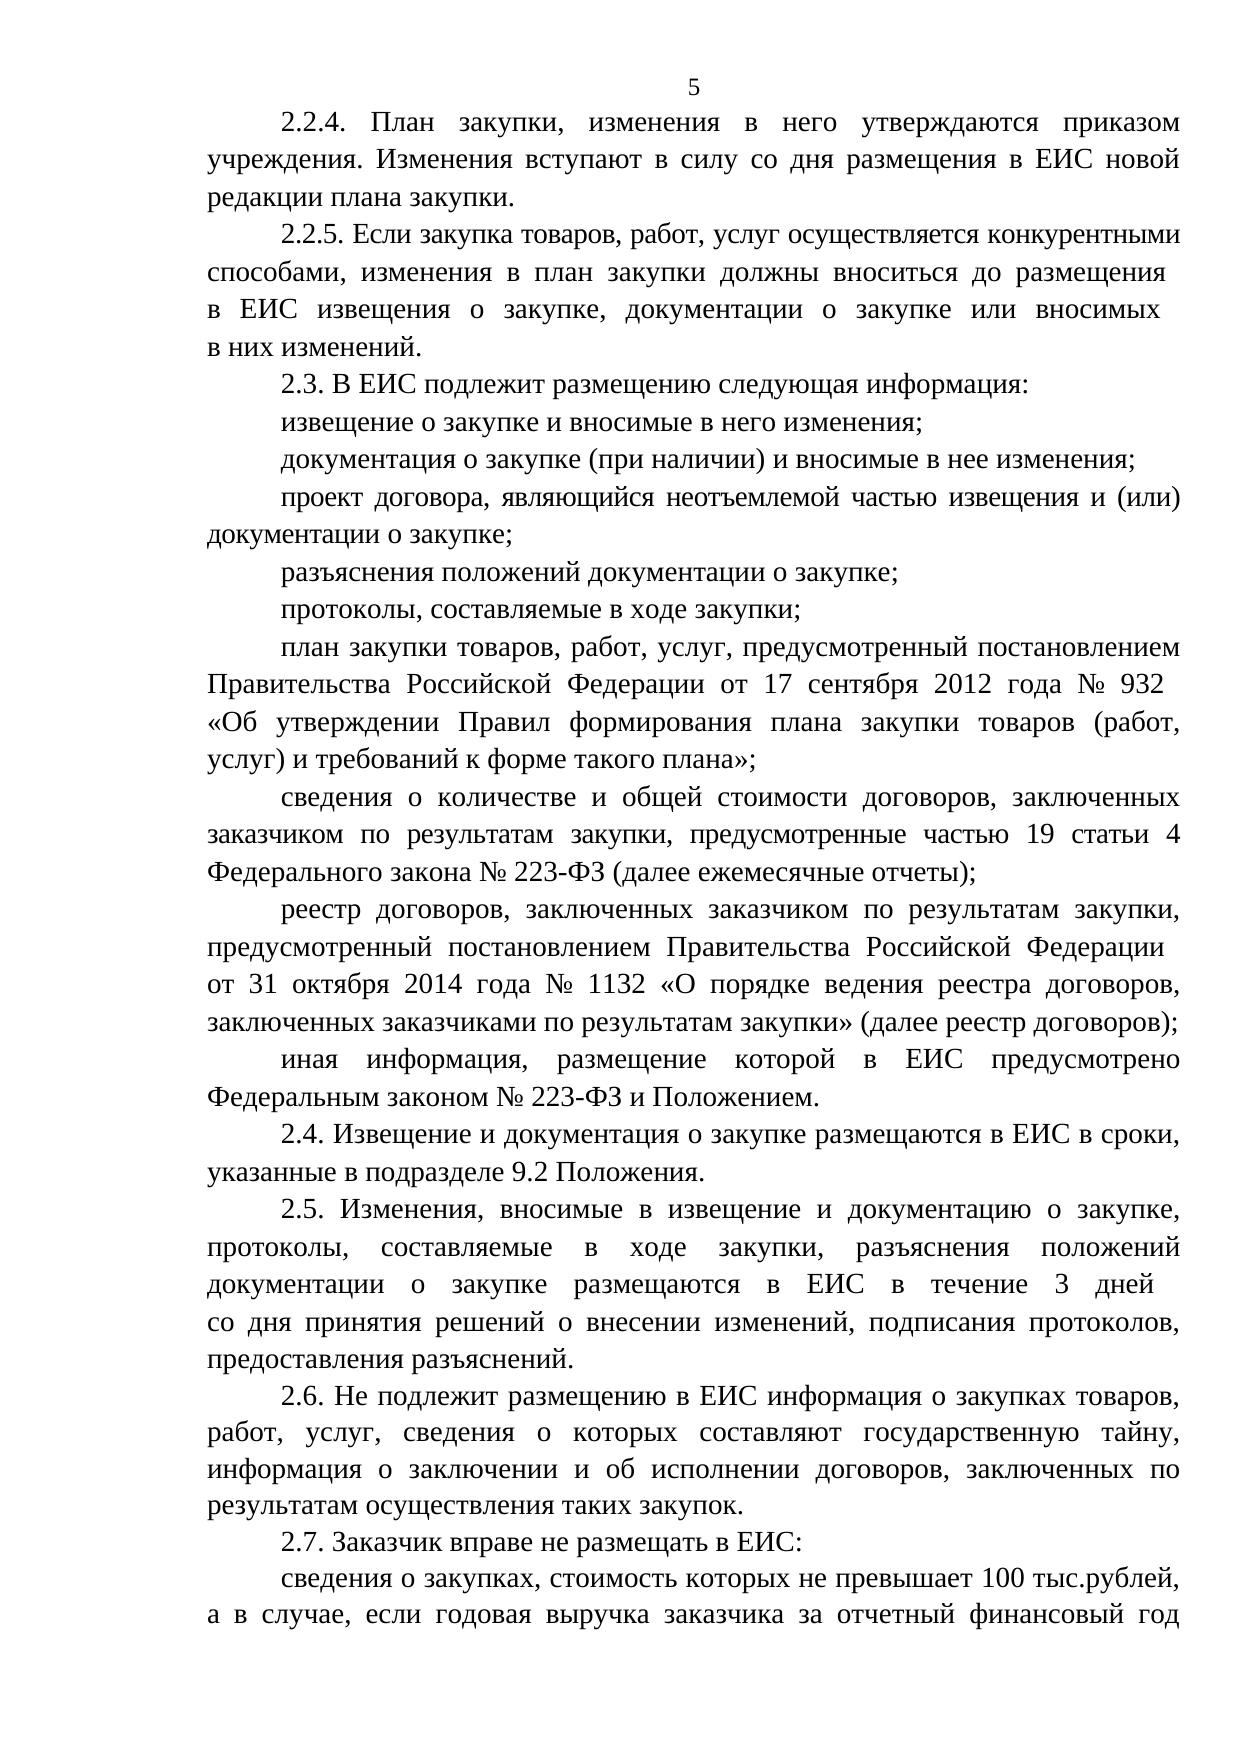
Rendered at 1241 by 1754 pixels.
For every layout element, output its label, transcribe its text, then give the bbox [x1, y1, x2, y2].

text реестр договоров, заключенных заказчиком по результатам закупки, предусмотренный постановлением Правительства Российской Федерации от 31 октября 2014 года № 1132 «О порядке ведения реестра договоров, заключенных заказчиками по результатам закупки» (далее реестр договоров); [207, 887, 1181, 1037]
text проект договора, являющийся неотъемлемой частью извещения и (или) документации о закупке; [207, 475, 1181, 550]
text 2.5. Изменения, вносимые в извещение и документацию о закупке, протоколы, составляемые в ходе закупки, разъяснения положений документации о закупке размещаются в ЕИС в течение 3 дней со дня принятия решений о внесении изменений, подписания протоколов, предоставления разъяснений. [207, 1187, 1181, 1375]
text 2.2.4. План закупки, изменения в него утверждаются приказом учреждения. Изменения вступают в силу со дня размещения в ЕИС новой редакции плана закупки. [207, 100, 1181, 212]
text протоколы, составляемые в ходе закупки; [207, 587, 1181, 625]
text разъяснения положений документации о закупке; [207, 550, 1181, 587]
text документация о закупке (при наличии) и вносимые в нее изменения; [207, 437, 1181, 475]
text план закупки товаров, работ, услуг, предусмотренный постановлением Правительства Российской Федерации от 17 сентября 2012 года № 932 «Об утверждении Правил формирования плана закупки товаров (работ, услуг) и требований к форме такого плана»; [207, 625, 1181, 775]
text сведения о количестве и общей стоимости договоров, заключенных заказчиком по результатам закупки, предусмотренные частью 19 статьи 4 Федерального закона № 223-ФЗ (далее ежемесячные отчеты); [207, 775, 1181, 887]
text 2.4. Извещение и документация о закупке размещаются в ЕИС в сроки, указанные в подразделе 9.2 Положения. [207, 1112, 1181, 1187]
text иная информация, размещение которой в ЕИС предусмотрено Федеральным законом № 223-ФЗ и Положением. [207, 1037, 1181, 1112]
list извещение о закупке и вносимые в него изменения; [207, 400, 1181, 437]
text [207, 1557, 1181, 1630]
text 2.6. Не подлежит размещению в ЕИС информация о закупках товаров, работ, услуг, сведения о которых составляют государственную тайну, информация о заключении и об исполнении договоров, заключенных по результатам осуществления таких закупок. [207, 1375, 1181, 1521]
text 2.2.5. Если закупка товаров, работ, услуг осуществляется конкурентными способами, изменения в план закупки должны вноситься до размещения в ЕИС извещения о закупке, документации о закупке или вносимых в них изменений. [207, 212, 1181, 362]
text 2.3. В ЕИС подлежит размещению следующая информация: [207, 362, 1181, 400]
text 2.7. Заказчик вправе не размещать в ЕИС: [207, 1521, 1181, 1557]
